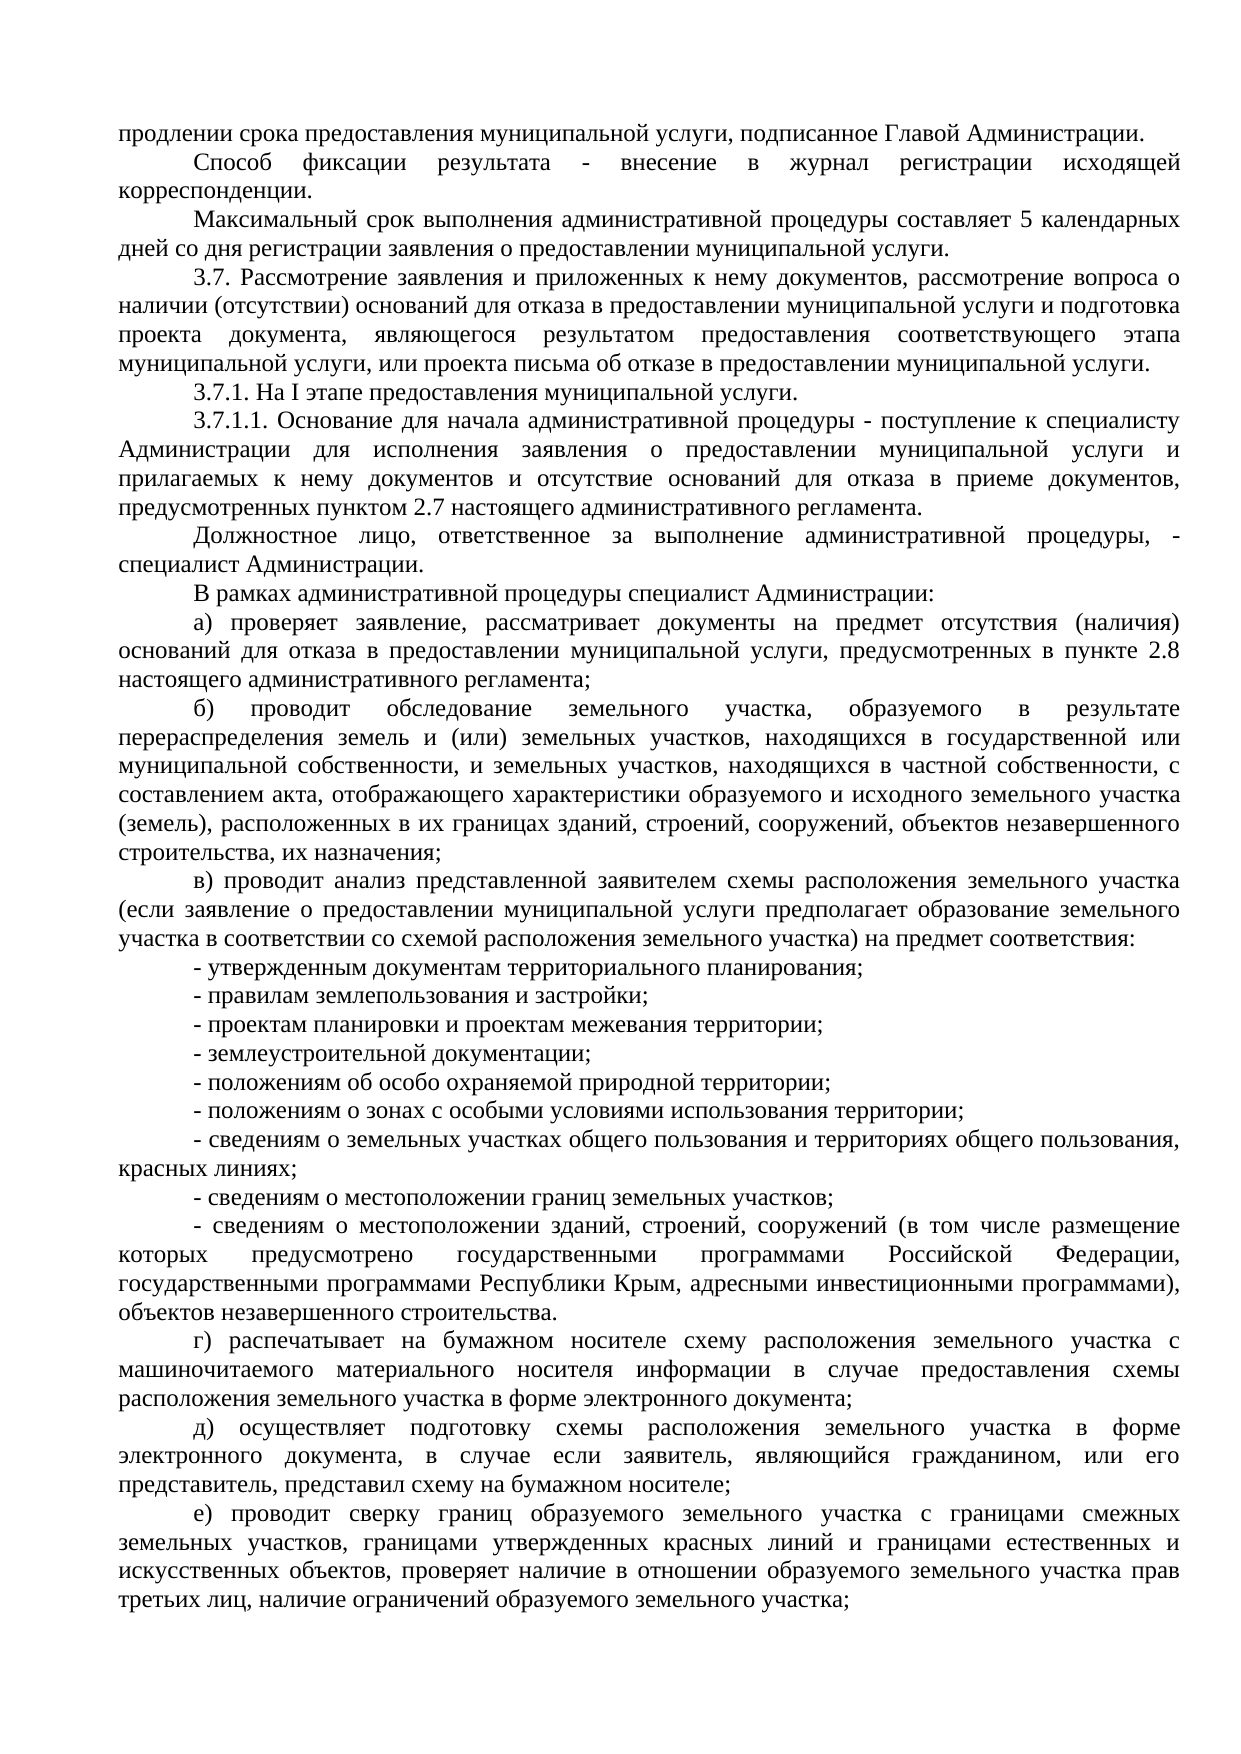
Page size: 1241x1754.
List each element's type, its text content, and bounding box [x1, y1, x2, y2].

text - землеустроительной документации; [118, 1038, 1181, 1067]
text Максимальный срок выполнения административной процедуры составляет 5 календарных дней со дня регистрации заявления о предоставлении муниципальной услуги. [118, 204, 1181, 262]
text - проектам планировки и проектам межевания территории; [118, 1009, 1181, 1038]
text Должностное лицо, ответственное за выполнение административной процедуры, - специалист Администрации. [118, 521, 1181, 578]
text - сведениям о местоположении зданий, строений, сооружений (в том числе размещение которых предусмотрено государственными программами Российской Федерации, государственными программами Республики Крым, адресными инвестиционными программами), объектов незавершенного строительства. [118, 1211, 1181, 1326]
text - сведениям о земельных участках общего пользования и территориях общего пользования, красных линиях; [118, 1124, 1181, 1182]
text - положениям о зонах с особыми условиями использования территории; [118, 1096, 1181, 1124]
text в) проводит анализ представленной заявителем схемы расположения земельного участка (если заявление о предоставлении муниципальной услуги предполагает образование земельного участка в соответствии со схемой расположения земельного участка) на предмет соответствия: [118, 866, 1181, 952]
text г) распечатывает на бумажном носителе схему расположения земельного участка с машиночитаемого материального носителя информации в случае предоставления схемы расположения земельного участка в форме электронного документа; [118, 1326, 1181, 1412]
text е) проводит сверку границ образуемого земельного участка с границами смежных земельных участков, границами утвержденных красных линий и границами естественных и искусственных объектов, проверяет наличие в отношении образуемого земельного участка прав третьих лиц, наличие ограничений образуемого земельного участка; [118, 1498, 1181, 1613]
text Способ фиксации результата - внесение в журнал регистрации исходящей корреспонденции. [118, 147, 1181, 204]
text д) осуществляет подготовку схемы расположения земельного участка в форме электронного документа, в случае если заявитель, являющийся гражданином, или его представитель, представил схему на бумажном носителе; [118, 1412, 1181, 1498]
text 3.7.1.1. Основание для начала административной процедуры - поступление к специалисту Администрации для исполнения заявления о предоставлении муниципальной услуги и прилагаемых к нему документов и отсутствие оснований для отказа в приеме документов, предусмотренных пунктом 2.7 настоящего административного регламента. [118, 406, 1181, 521]
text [118, 118, 1181, 147]
text - положениям об особо охраняемой природной территории; [118, 1067, 1181, 1096]
text - утвержденным документам территориального планирования; [118, 952, 1181, 981]
text а) проверяет заявление, рассматривает документы на предмет отсутствия (наличия) оснований для отказа в предоставлении муниципальной услуги, предусмотренных в пункте 2.8 настоящего административного регламента; [118, 607, 1181, 693]
text - правилам землепользования и застройки; [118, 981, 1181, 1009]
text В рамках административной процедуры специалист Администрации: [118, 578, 1181, 607]
text 3.7.1. На I этапе предоставления муниципальной услуги. [118, 377, 1181, 406]
text б) проводит обследование земельного участка, образуемого в результате перераспределения земель и (или) земельных участков, находящихся в государственной или муниципальной собственности, и земельных участков, находящихся в частной собственности, с составлением акта, отображающего характеристики образуемого и исходного земельного участка (земель), расположенных в их границах зданий, строений, сооружений, объектов незавершенного строительства, их назначения; [118, 693, 1181, 866]
text - сведениям о местоположении границ земельных участков; [118, 1182, 1181, 1211]
text 3.7. Рассмотрение заявления и приложенных к нему документов, рассмотрение вопроса о наличии (отсутствии) оснований для отказа в предоставлении муниципальной услуги и подготовка проекта документа, являющегося результатом предоставления соответствующего этапа муниципальной услуги, или проекта письма об отказе в предоставлении муниципальной услуги. [118, 262, 1181, 377]
